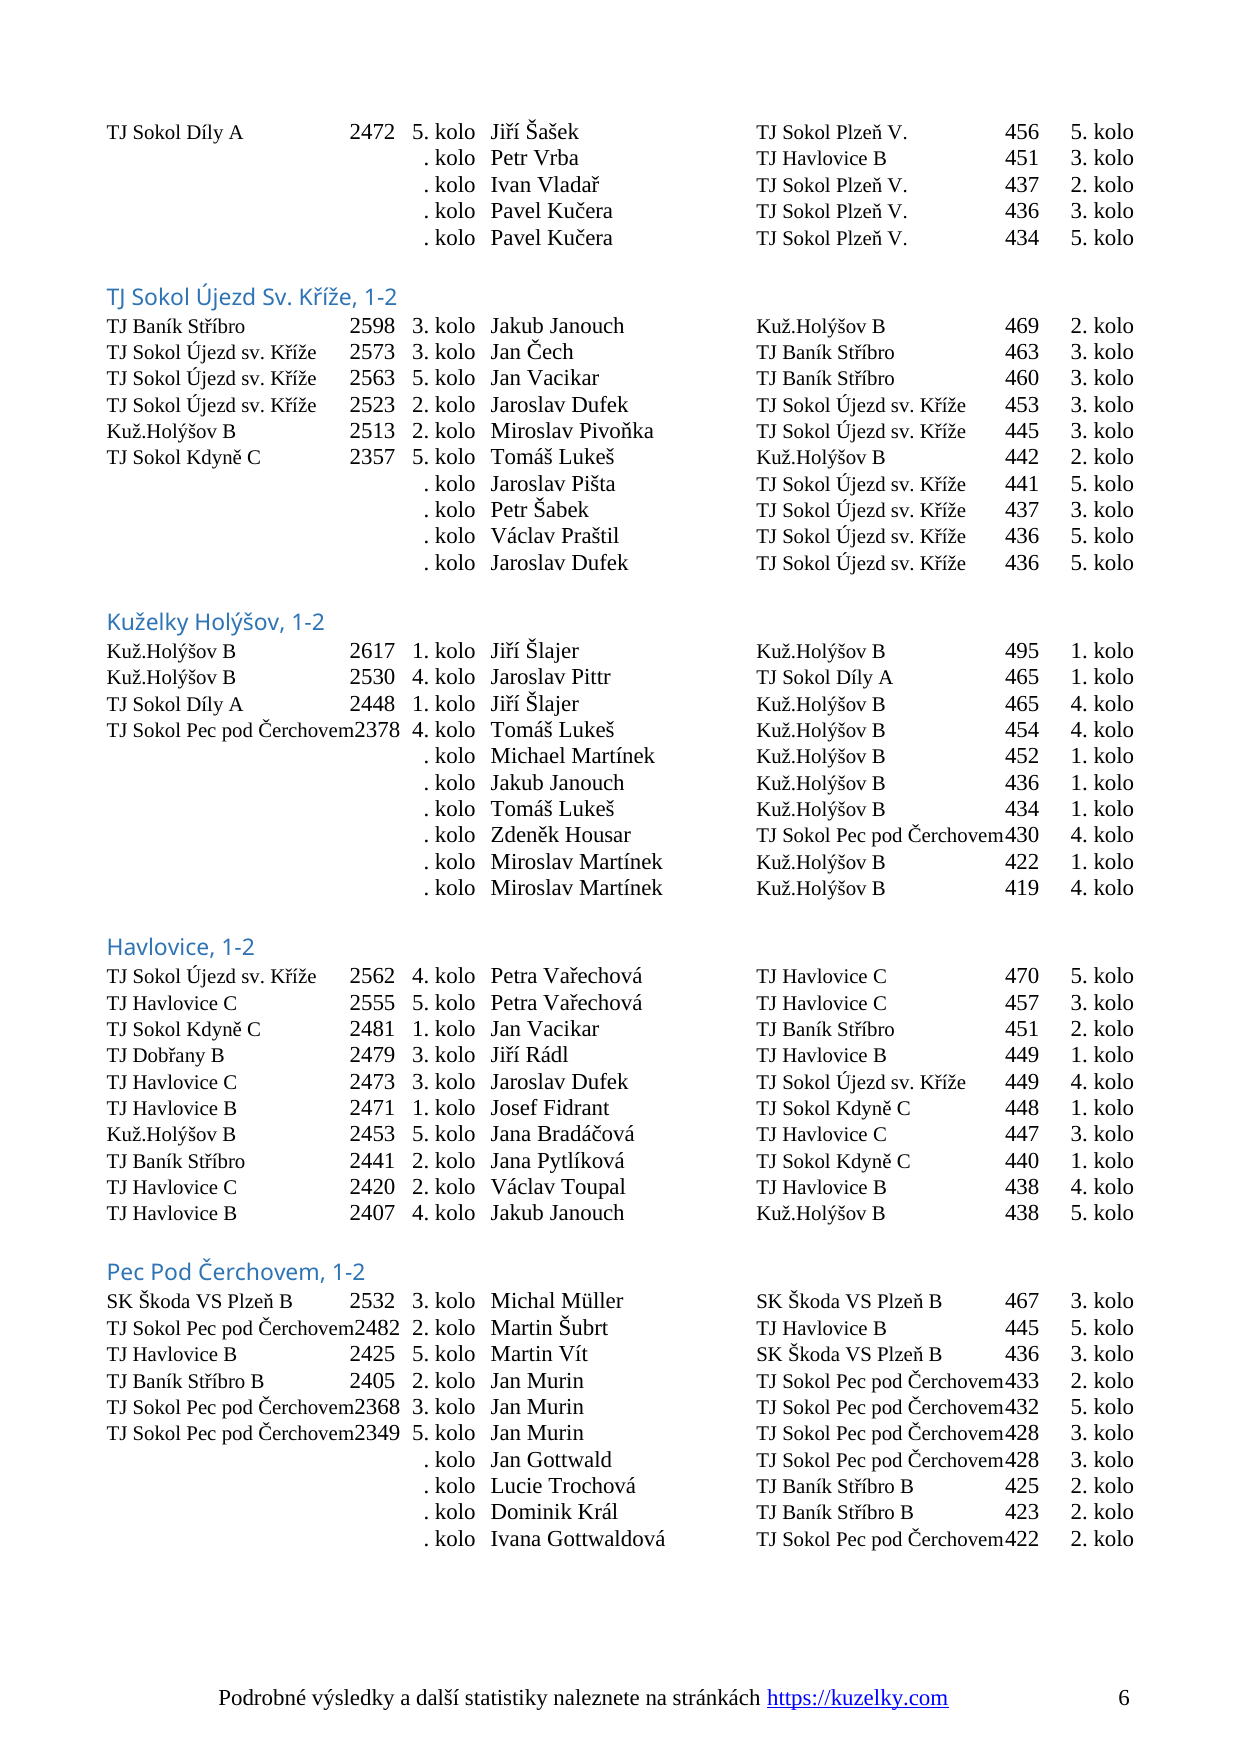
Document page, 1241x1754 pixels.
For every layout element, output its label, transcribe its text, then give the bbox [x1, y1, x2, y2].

text . kolo Jakub Janouch Kuž.Holýšov B 436 1. kolo [106, 769, 1134, 795]
text . kolo Pavel Kučera TJ Sokol Plzeň V. 436 3. kolo [106, 197, 1134, 223]
text TJ Dobřany B 2479 3. kolo Jiří Rádl TJ Havlovice B 449 1. kolo [106, 1041, 1134, 1068]
text . kolo Jaroslav Dufek TJ Sokol Újezd sv. Kříže 436 5. kolo [106, 549, 1134, 575]
subtitle TJ Sokol Újezd Sv. Kříže, 1-2 [106, 280, 1134, 312]
text TJ Baník Stříbro B 2405 2. kolo Jan Murin TJ Sokol Pec pod Čerchovem 433 2. kolo [106, 1367, 1134, 1393]
text SK Škoda VS Plzeň B 2532 3. kolo Michal Müller SK Škoda VS Plzeň B 467 3. kolo [106, 1288, 1134, 1314]
text TJ Baník Stříbro 2598 3. kolo Jakub Janouch Kuž.Holýšov B 469 2. kolo [106, 312, 1134, 338]
text . kolo Václav Praštil TJ Sokol Újezd sv. Kříže 436 5. kolo [106, 522, 1134, 549]
text TJ Havlovice C 2473 3. kolo Jaroslav Dufek TJ Sokol Újezd sv. Kříže 449 4. kolo [106, 1068, 1134, 1094]
text TJ Havlovice C 2420 2. kolo Václav Toupal TJ Havlovice B 438 4. kolo [106, 1173, 1134, 1199]
subtitle Havlovice, 1-2 [106, 931, 1134, 962]
text TJ Sokol Újezd sv. Kříže 2563 5. kolo Jan Vacikar TJ Baník Stříbro 460 3. kolo [106, 364, 1134, 391]
text . kolo Petr Šabek TJ Sokol Újezd sv. Kříže 437 3. kolo [106, 496, 1134, 522]
text . kolo Ivan Vladař TJ Sokol Plzeň V. 437 2. kolo [106, 171, 1134, 197]
text . kolo Miroslav Martínek Kuž.Holýšov B 422 1. kolo [106, 848, 1134, 874]
text . kolo Lucie Trochová TJ Baník Stříbro B 425 2. kolo [106, 1472, 1134, 1498]
text TJ Sokol Újezd sv. Kříže 2523 2. kolo Jaroslav Dufek TJ Sokol Újezd sv. Kříže 453 3. kolo [106, 391, 1134, 417]
text TJ Havlovice B 2425 5. kolo Martin Vít SK Škoda VS Plzeň B 436 3. kolo [106, 1340, 1134, 1367]
text TJ Havlovice C 2555 5. kolo Petra Vařechová TJ Havlovice C 457 3. kolo [106, 989, 1134, 1015]
text Kuž.Holýšov B 2453 5. kolo Jana Bradáčová TJ Havlovice C 447 3. kolo [106, 1120, 1134, 1147]
text . kolo Zdeněk Housar TJ Sokol Pec pod Čerchovem 430 4. kolo [106, 821, 1134, 848]
text . kolo Jaroslav Pišta TJ Sokol Újezd sv. Kříže 441 5. kolo [106, 470, 1134, 496]
text TJ Sokol Pec pod Čerchovem 2368 3. kolo Jan Murin TJ Sokol Pec pod Čerchovem 432 5. kolo [106, 1393, 1134, 1419]
text . kolo Pavel Kučera TJ Sokol Plzeň V. 434 5. kolo [106, 223, 1134, 250]
text Kuž.Holýšov B 2617 1. kolo Jiří Šlajer Kuž.Holýšov B 495 1. kolo [106, 637, 1134, 663]
text . kolo Miroslav Martínek Kuž.Holýšov B 419 4. kolo [106, 874, 1134, 901]
subtitle Kuželky Holýšov, 1-2 [106, 606, 1134, 637]
text TJ Havlovice B 2471 1. kolo Josef Fidrant TJ Sokol Kdyně C 448 1. kolo [106, 1094, 1134, 1120]
text . kolo Jan Gottwald TJ Sokol Pec pod Čerchovem 428 3. kolo [106, 1446, 1134, 1472]
text TJ Sokol Újezd sv. Kříže 2562 4. kolo Petra Vařechová TJ Havlovice C 470 5. kolo [106, 962, 1134, 989]
text TJ Sokol Díly A 2472 5. kolo Jiří Šašek TJ Sokol Plzeň V. 456 5. kolo [106, 118, 1134, 144]
subtitle Pec Pod Čerchovem, 1-2 [106, 1256, 1134, 1288]
text TJ Sokol Kdyně C 2481 1. kolo Jan Vacikar TJ Baník Stříbro 451 2. kolo [106, 1015, 1134, 1041]
text TJ Havlovice B 2407 4. kolo Jakub Janouch Kuž.Holýšov B 438 5. kolo [106, 1199, 1134, 1226]
text TJ Sokol Újezd sv. Kříže 2573 3. kolo Jan Čech TJ Baník Stříbro 463 3. kolo [106, 338, 1134, 364]
text TJ Baník Stříbro 2441 2. kolo Jana Pytlíková TJ Sokol Kdyně C 440 1. kolo [106, 1147, 1134, 1173]
text TJ Sokol Pec pod Čerchovem 2482 2. kolo Martin Šubrt TJ Havlovice B 445 5. kolo [106, 1314, 1134, 1340]
text . kolo Dominik Král TJ Baník Stříbro B 423 2. kolo [106, 1498, 1134, 1525]
text TJ Sokol Díly A 2448 1. kolo Jiří Šlajer Kuž.Holýšov B 465 4. kolo [106, 690, 1134, 716]
text TJ Sokol Pec pod Čerchovem 2349 5. kolo Jan Murin TJ Sokol Pec pod Čerchovem 428 3. kolo [106, 1419, 1134, 1446]
text . kolo Petr Vrba TJ Havlovice B 451 3. kolo [106, 144, 1134, 171]
text . kolo Ivana Gottwaldová TJ Sokol Pec pod Čerchovem 422 2. kolo [106, 1525, 1134, 1551]
text TJ Sokol Pec pod Čerchovem 2378 4. kolo Tomáš Lukeš Kuž.Holýšov B 454 4. kolo [106, 716, 1134, 742]
text . kolo Michael Martínek Kuž.Holýšov B 452 1. kolo [106, 742, 1134, 769]
text . kolo Tomáš Lukeš Kuž.Holýšov B 434 1. kolo [106, 795, 1134, 821]
text Kuž.Holýšov B 2513 2. kolo Miroslav Pivoňka TJ Sokol Újezd sv. Kříže 445 3. kolo [106, 417, 1134, 443]
text Kuž.Holýšov B 2530 4. kolo Jaroslav Pittr TJ Sokol Díly A 465 1. kolo [106, 663, 1134, 690]
text TJ Sokol Kdyně C 2357 5. kolo Tomáš Lukeš Kuž.Holýšov B 442 2. kolo [106, 443, 1134, 470]
